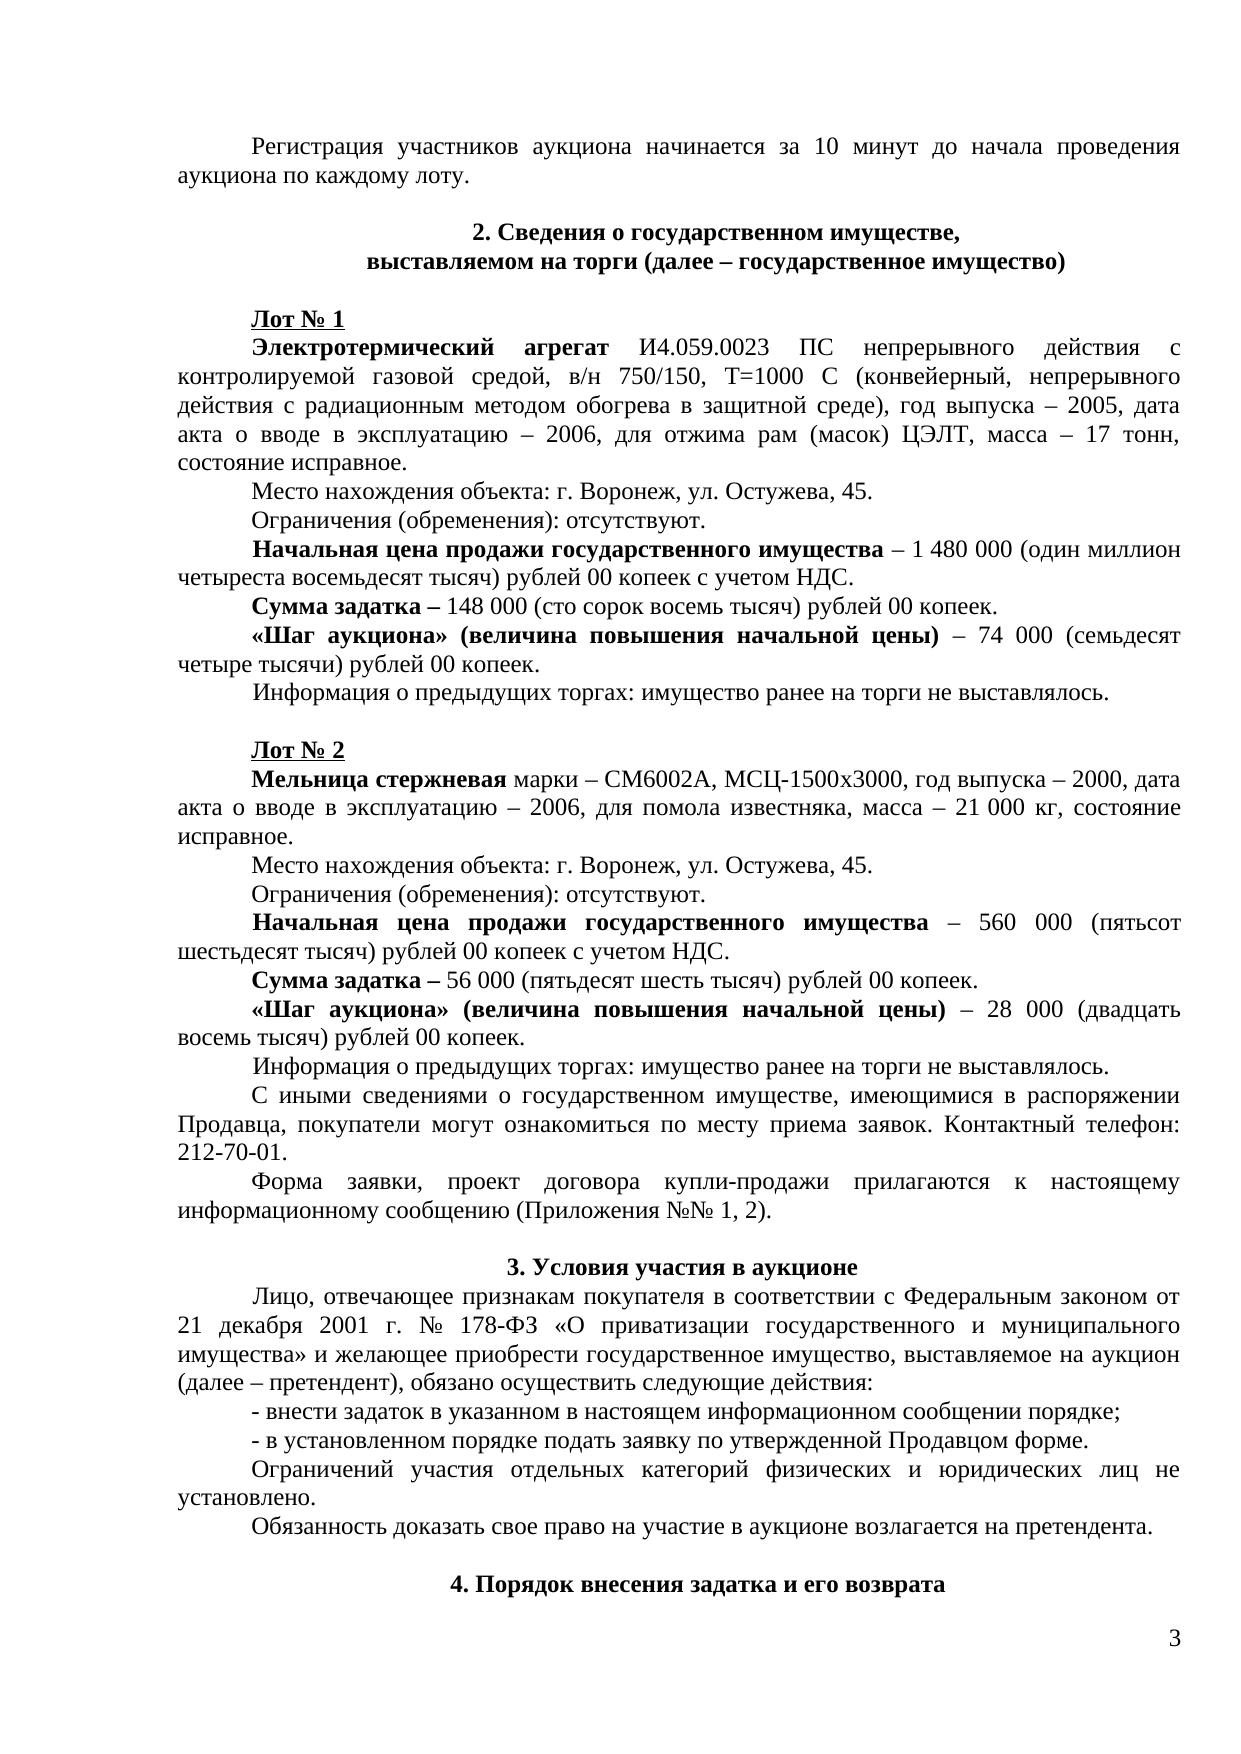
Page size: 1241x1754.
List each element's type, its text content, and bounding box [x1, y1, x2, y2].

text 3. Условия участия в аукционе [177, 1252, 1181, 1281]
list Ограничения (обременения): отсутствуют. [177, 505, 1181, 534]
text Место нахождения объекта: г. Воронеж, ул. Остужева, 45. [177, 476, 1181, 505]
text 4. Порядок внесения задатка и его возврата [177, 1569, 1181, 1597]
text «Шаг аукциона» (величина повышения начальной цены) – 28 000 (двадцать восемь тысяч) рублей 00 копеек. [177, 994, 1181, 1051]
text Сумма задатка – 148 000 (сто сорок восемь тысяч) рублей 00 копеек. [177, 591, 1181, 620]
list Ограничения (обременения): отсутствуют. [177, 879, 1181, 907]
text Лицо, отвечающее признакам покупателя в соответствии с Федеральным законом от 21 декабря . № 178-ФЗ «О приватизации государственного и муниципального имущества» и желающее приобрести государственное имущество, выставляемое на аукцион (далее – претендент), обязано осуществить следующие действия: [177, 1281, 1181, 1396]
text Начальная цена продажи государственного имущества – 1 480 000 (один миллион четыреста восемьдесят тысяч) рублей 00 копеек с учетом НДС. [177, 534, 1181, 591]
text Лот № 1 [177, 304, 1181, 332]
text Информация о предыдущих торгах: имущество ранее на торги не выставлялось. [177, 1051, 1181, 1080]
text Сумма задатка – 56 000 (пятьдесят шесть тысяч) рублей 00 копеек. [177, 965, 1181, 994]
text Место нахождения объекта: г. Воронеж, ул. Остужева, 45. [177, 850, 1181, 879]
subtitle Мельница стержневая марки – СМ6002А, МСЦ-1500x3000, год выпуска – 2000, дата акта о вводе в эксплуатацию – 2006, для помола известняка, масса – 21 000 кг, состояние исправное. [177, 764, 1181, 850]
text «Шаг аукциона» (величина повышения начальной цены) – 74 000 (семьдесят четыре тысячи) рублей 00 копеек. [177, 620, 1181, 677]
text Форма заявки, проект договора купли-продажи прилагаются к настоящему информационному сообщению (Приложения №№ 1, 2). [177, 1166, 1181, 1224]
text С иными сведениями о государственном имуществе, имеющимися в распоряжении Продавца, покупатели могут ознакомиться по месту приема заявок. Контактный телефон: 212-70-01. [177, 1080, 1181, 1166]
text Информация о предыдущих торгах: имущество ранее на торги не выставлялось. [177, 677, 1181, 706]
subtitle Электротермический агрегат И4.059.0023 ПС непрерывного действия с контролируемой газовой средой, в/н 750/150, Т=1000 С (конвейерный, непрерывного действия с радиационным методом обогрева в защитной среде), год выпуска – 2005, дата акта о вводе в эксплуатацию – 2006, для отжима рам (масок) ЦЭЛТ, масса – 17 тонн, состояние исправное. [177, 332, 1181, 476]
text Ограничений участия отдельных категорий физических и юридических лиц не установлено. [177, 1454, 1181, 1511]
text - в установленном порядке подать заявку по утвержденной Продавцом форме. [177, 1425, 1181, 1454]
text Регистрация участников аукциона начинается за 10 минут до начала проведения аукциона по каждому лоту. [177, 131, 1181, 189]
text Лот № 2 [177, 735, 1181, 764]
text Обязанность доказать свое право на участие в аукционе возлагается на претендента. [177, 1511, 1181, 1540]
text - внести задаток в указанном в настоящем информационном сообщении порядке; [177, 1396, 1181, 1425]
text выставляемом на торги (далее – государственное имущество) [177, 246, 1181, 275]
text Начальная цена продажи государственного имущества – 560 000 (пятьсот шестьдесят тысяч) рублей 00 копеек с учетом НДС. [177, 907, 1181, 965]
text 2. Сведения о государственном имуществе, [177, 217, 1181, 246]
